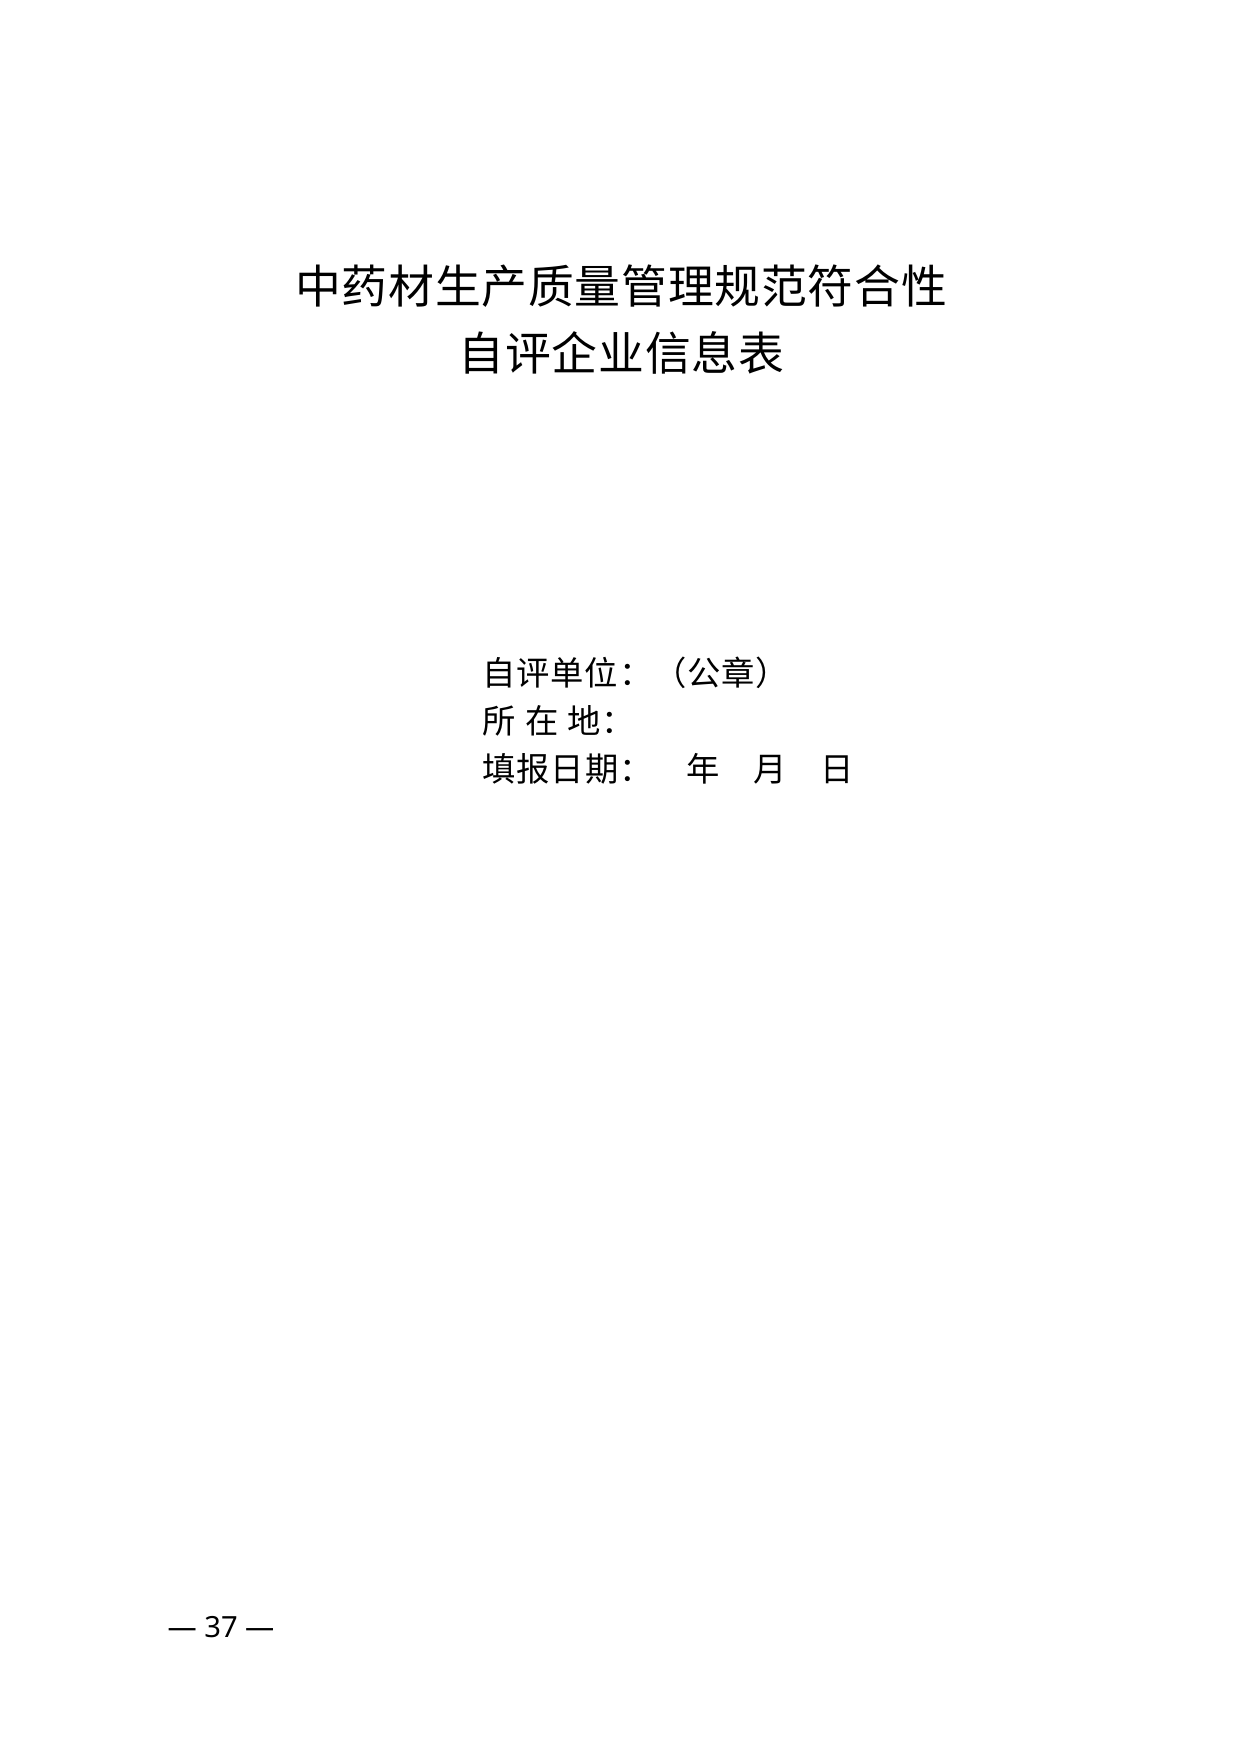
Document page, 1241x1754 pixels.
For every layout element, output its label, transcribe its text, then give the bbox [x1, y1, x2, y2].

text 自评企业信息表 [167, 317, 1075, 383]
text 中药材生产质量管理规范符合性 [167, 250, 1075, 317]
text 所 在 地： [167, 695, 1075, 743]
text 自评单位：（公章） [167, 647, 1075, 695]
text 填报日期： 年 月 日 [167, 743, 1075, 791]
